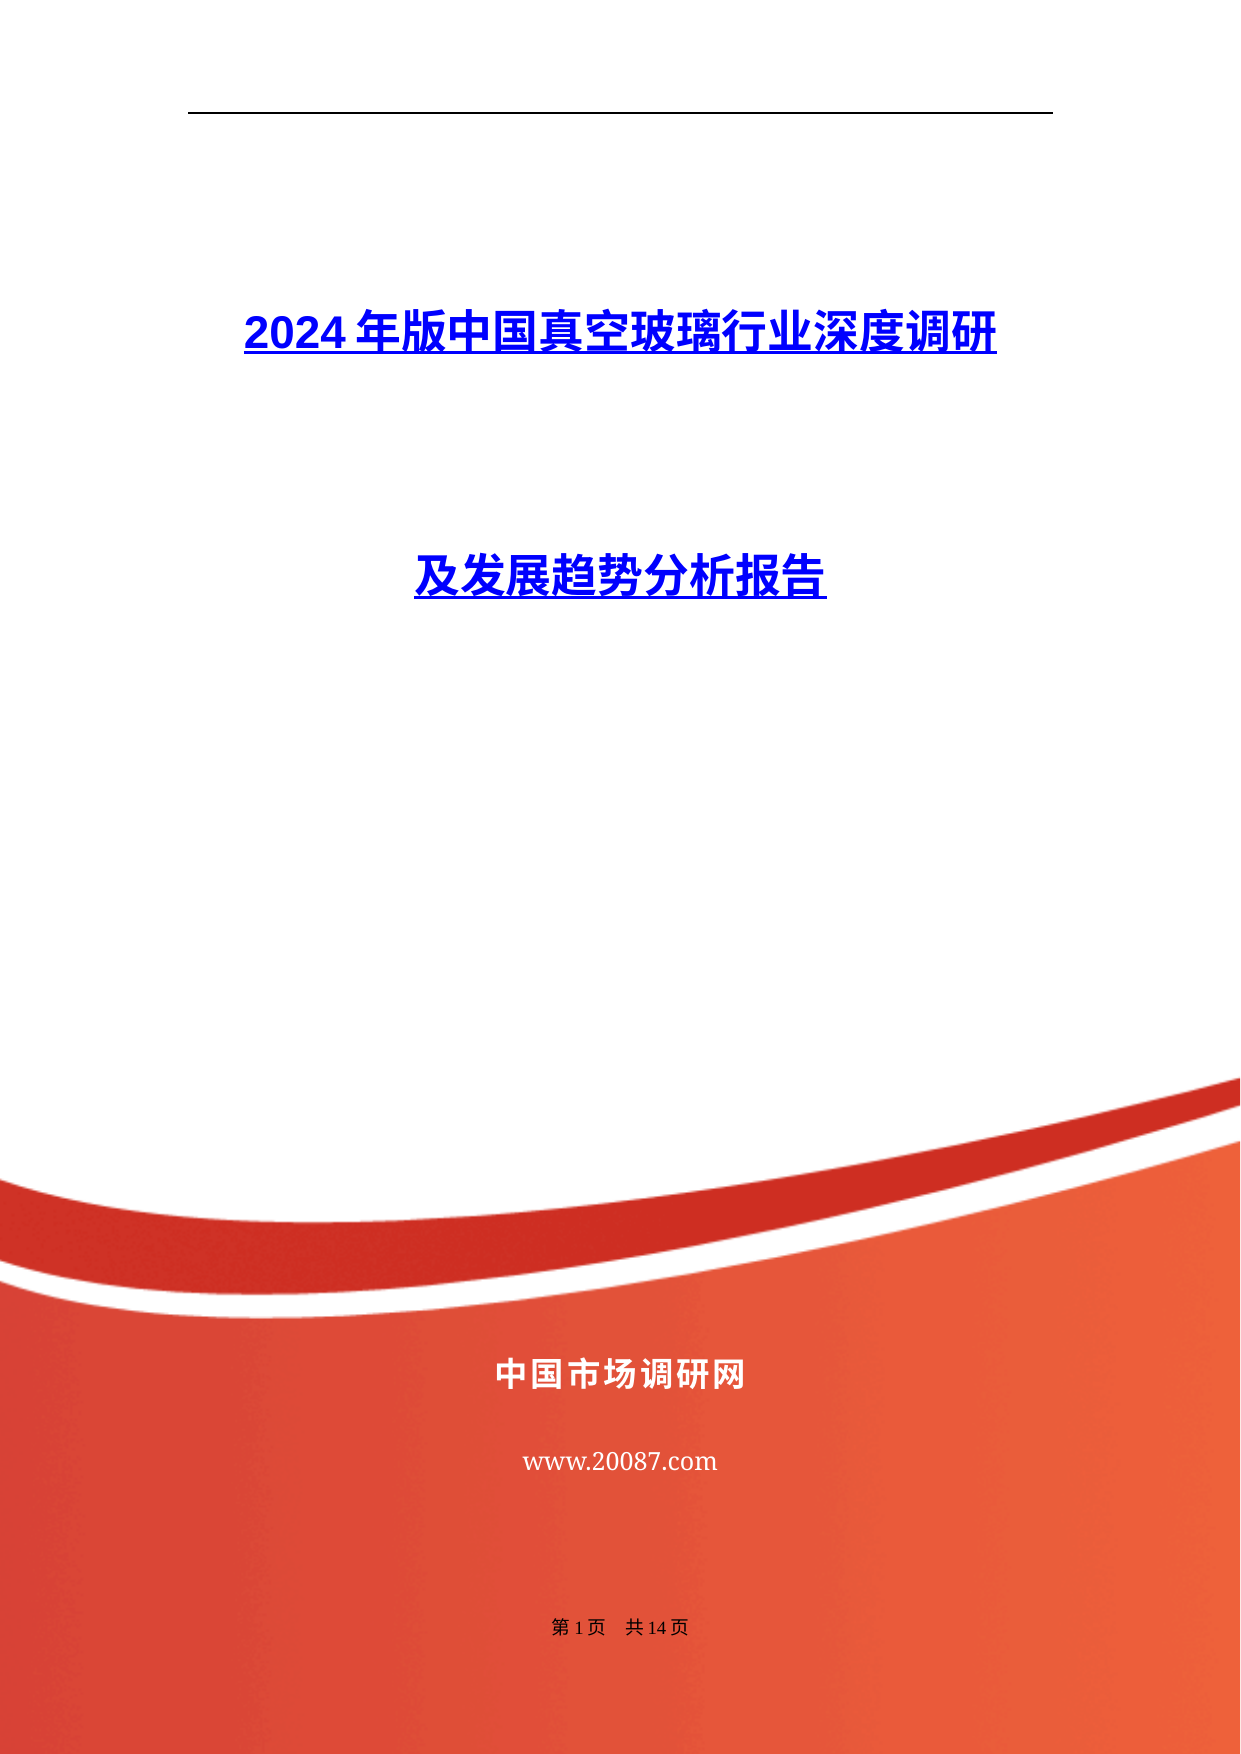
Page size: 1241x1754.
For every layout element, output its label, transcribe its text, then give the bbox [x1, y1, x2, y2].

text www.20087.com [187, 1428, 1053, 1493]
table_header 2024年版中国真空玻璃行业深度调研及发展趋势分析报告 [188, 207, 1053, 773]
picture [0, 1006, 1241, 1754]
subtitle 中国市场调研网 [187, 1339, 1053, 1404]
